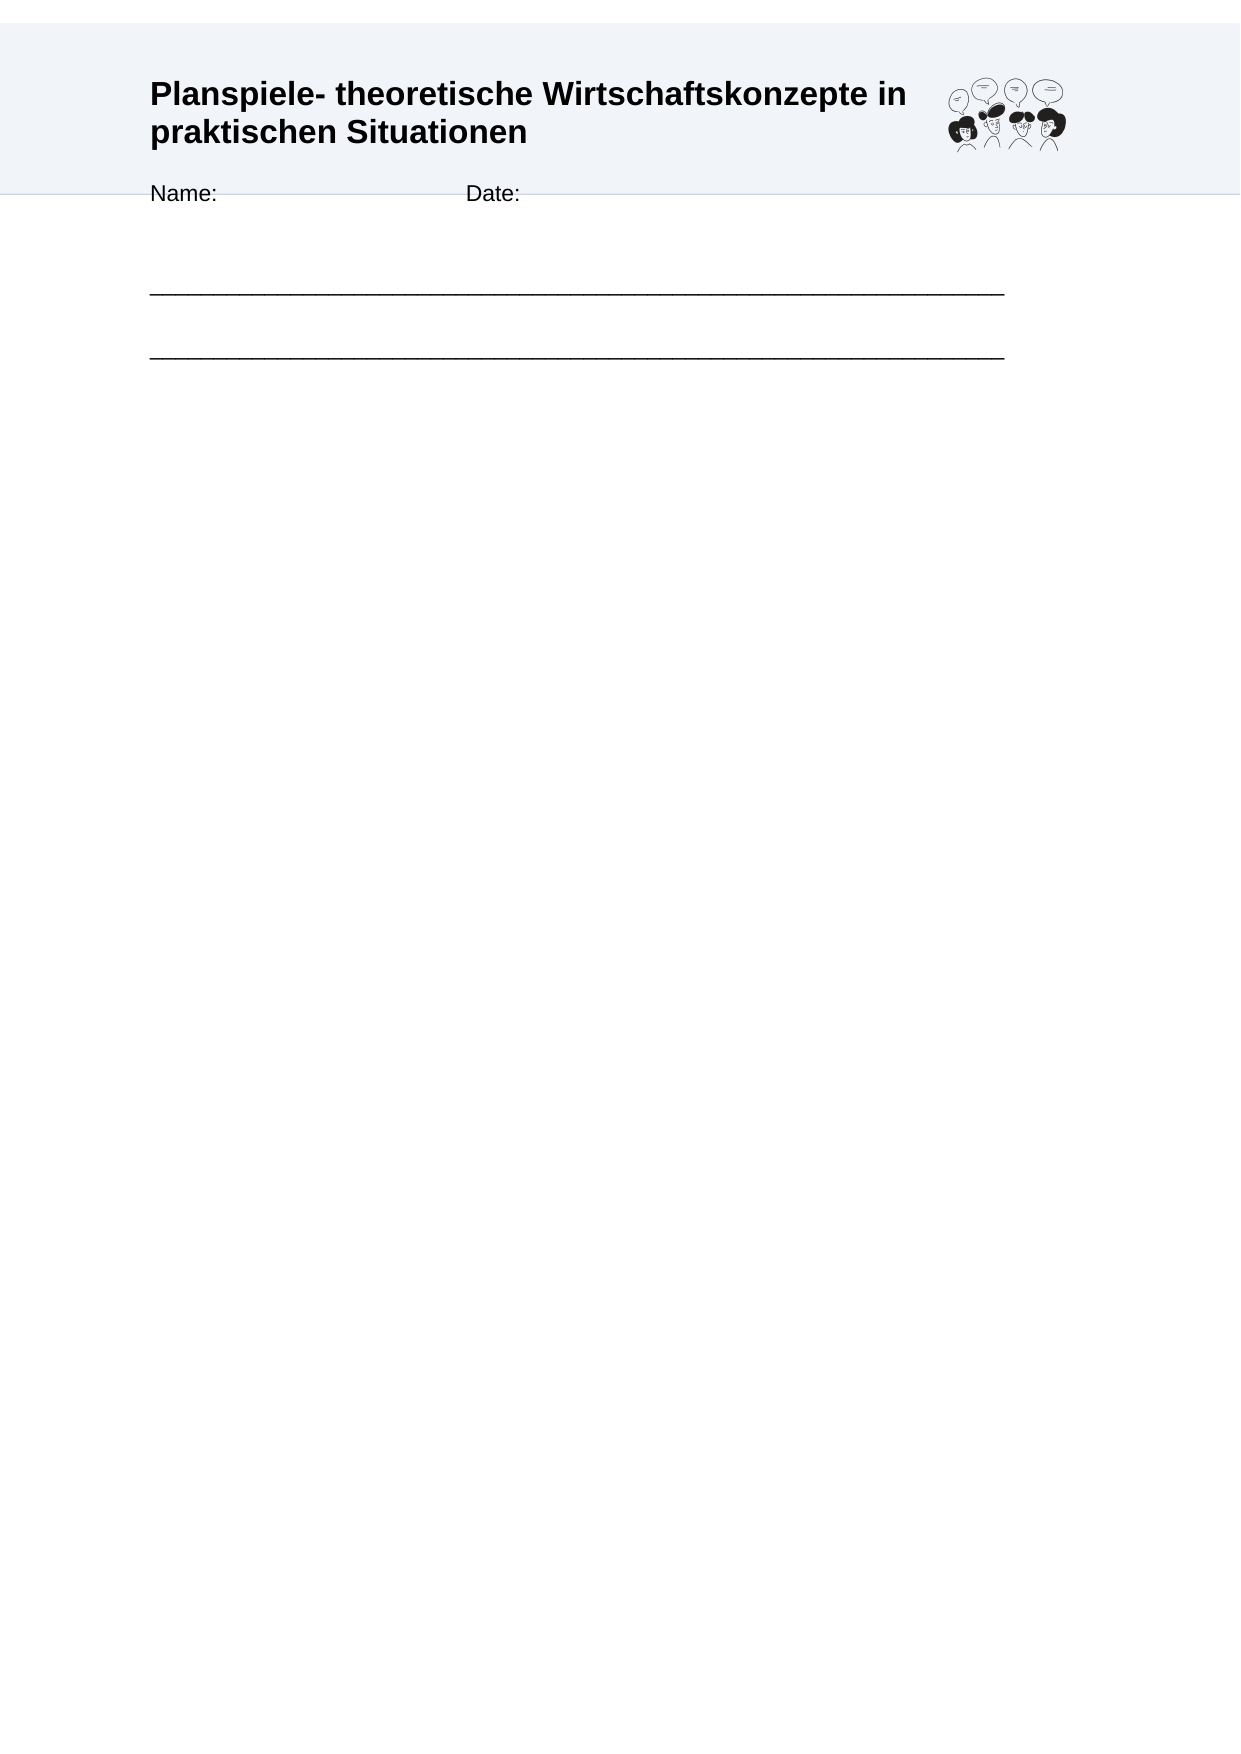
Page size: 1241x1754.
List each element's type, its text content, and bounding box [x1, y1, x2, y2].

text ___________________________________________________________________ [150, 262, 1090, 299]
text ___________________________________________________________________ [150, 326, 1090, 363]
picture [0, 23, 1241, 195]
picture [469, 187, 478, 195]
